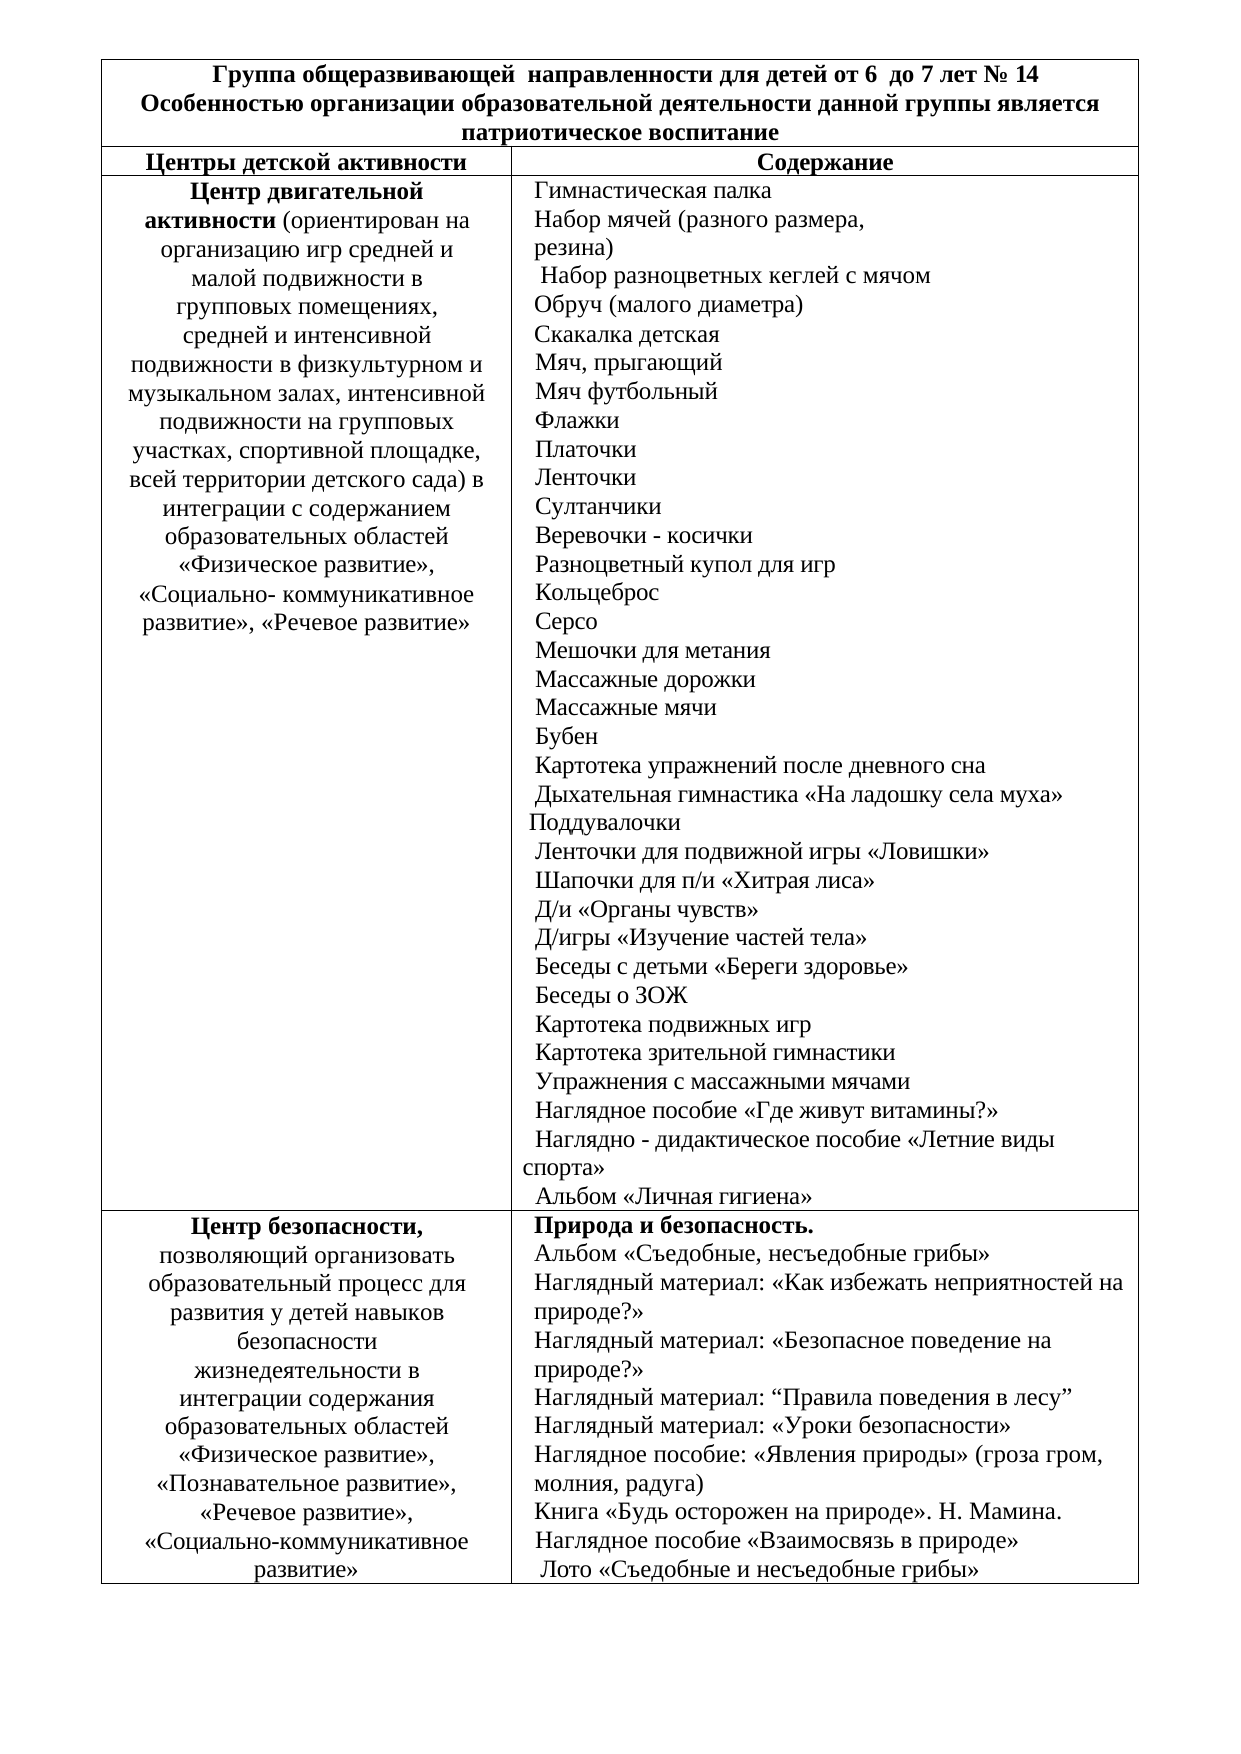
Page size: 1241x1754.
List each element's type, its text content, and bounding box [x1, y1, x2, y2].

table_cell Центр двигательной активности (ориентирован на организацию игр средней и малой подвижности в групповых помещениях, средней и интенсивной подвижности в физкультурном и музыкальном залах, интенсивной подвижности на групповых участках, спортивной площадке, всей территории детского сада) в интеграции с содержанием образовательных областей «Физическое развитие», «Социально- коммуникативное развитие», «Речевое развитие» [102, 176, 511, 1210]
table_cell Центры детской активности [102, 147, 511, 175]
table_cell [512, 1211, 1138, 1583]
table_cell Гимнастическая палка Набор мячей (разного размера, резина) Набор разноцветных кеглей с мячом Обруч (малого диаметра) Скакалка детская Мяч, прыгающий Мяч футбольный Флажки Платочки Ленточки Султанчики Веревочки - косички Разноцветный купол для игр Кольцеброс Серсо Мешочки для метания Массажные дорожки Массажные мячи Бубен Картотека упражнений после дневного сна Дыхательная гимнастика «На ладошку села муха» Поддувалочки Ленточки для подвижной игры «Ловишки» Шапочки для п/и «Хитрая лиса» Д/и «Органы чувств» Д/игры «Изучение частей тела» Беседы с детьми «Береги здоровье» Беседы о ЗОЖ Картотека подвижных игр Картотека зрительной гимнастики Упражнения с массажными мячами Наглядное пособие «Где живут витамины?» Наглядно - дидактическое пособие «Летние виды спорта» Альбом «Личная гигиена» [512, 176, 1138, 1210]
table_cell Содержание [512, 147, 1138, 175]
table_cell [102, 1211, 511, 1583]
table_header Группа общеразвивающей направленности для детей от 6 до 7 лет № 14 Особенностью организации образовательной деятельности данной группы является патриотическое воспитание [102, 60, 1138, 146]
